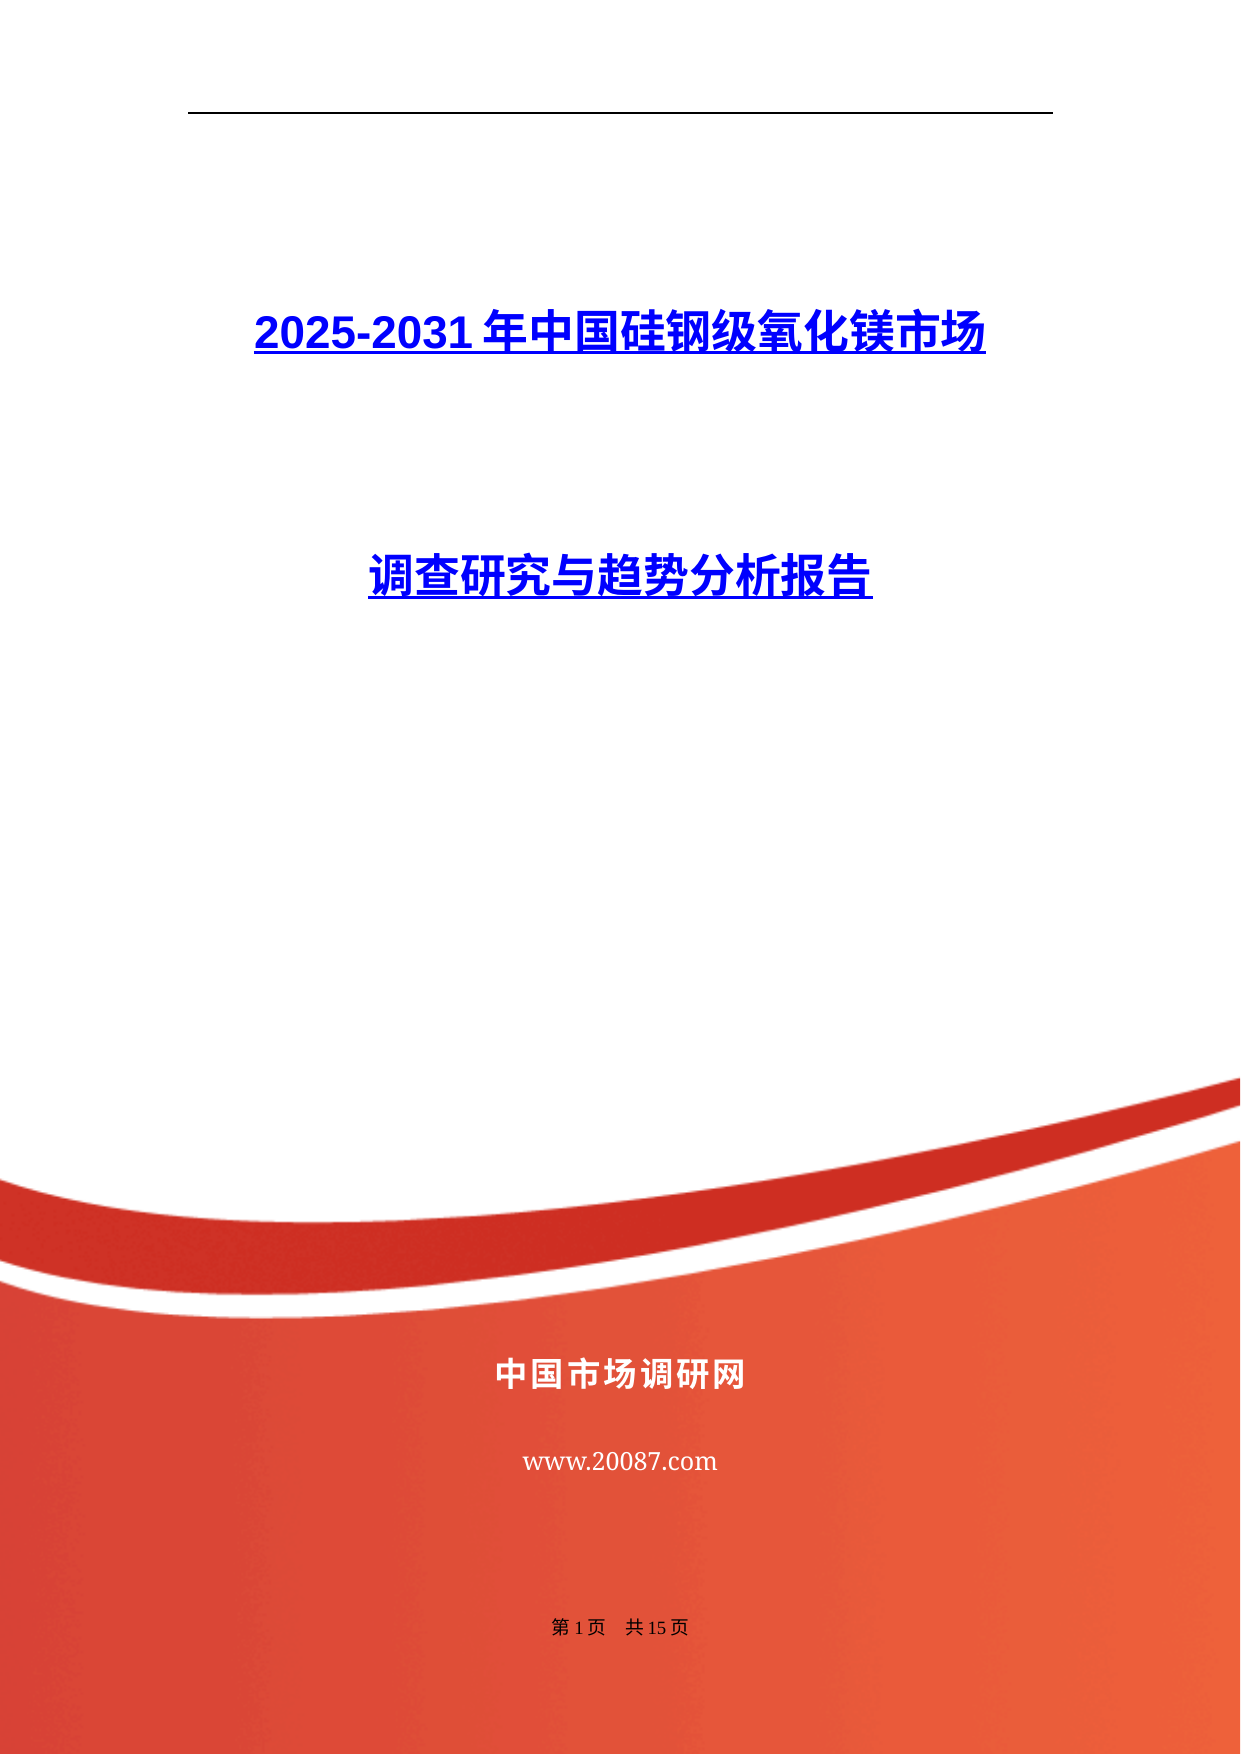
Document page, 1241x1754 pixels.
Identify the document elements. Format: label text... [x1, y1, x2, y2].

subtitle 中国市场调研网 [187, 1339, 1053, 1404]
picture [0, 1006, 1241, 1754]
text www.20087.com [187, 1428, 1053, 1493]
table_header 2025-2031年中国硅钢级氧化镁市场调查研究与趋势分析报告 [188, 207, 1053, 773]
